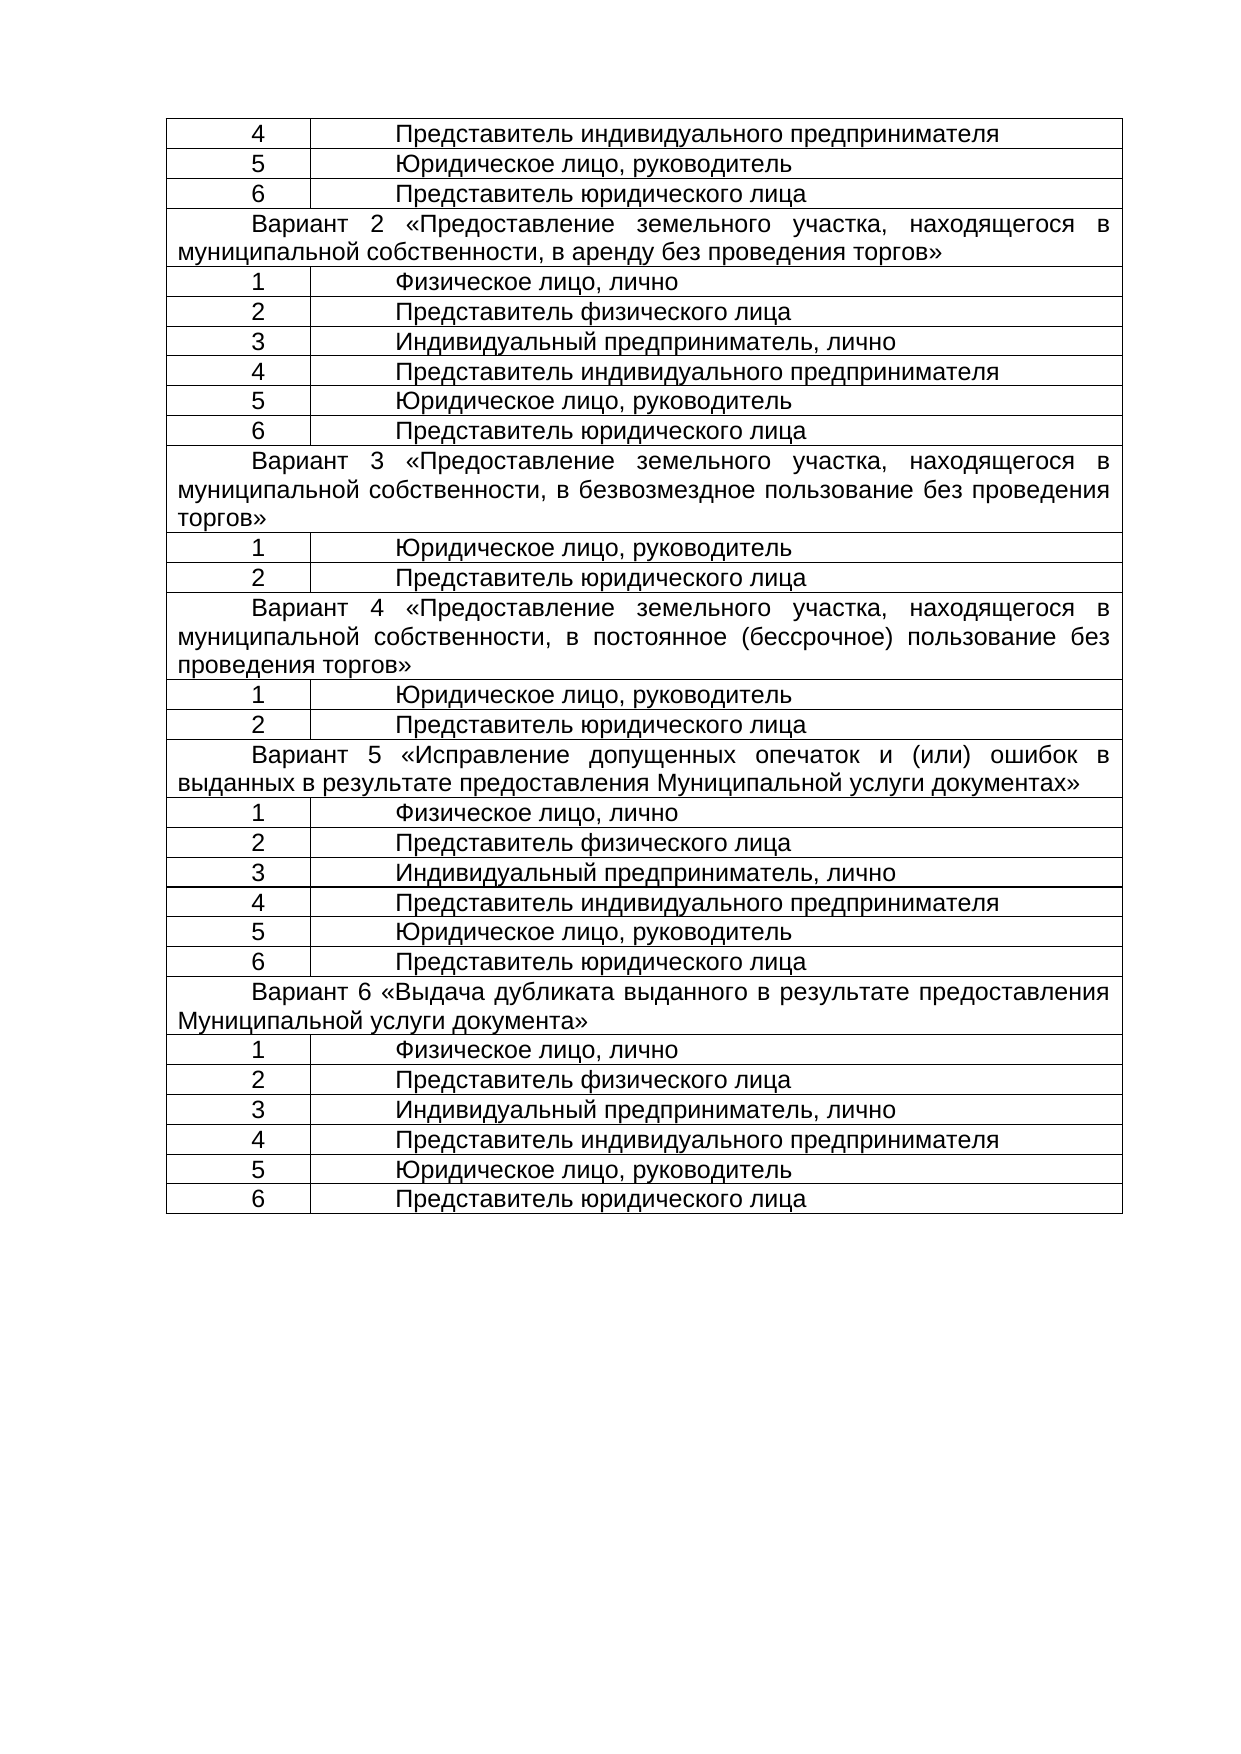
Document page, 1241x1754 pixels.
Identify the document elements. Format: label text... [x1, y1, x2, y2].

table_cell 4 [167, 356, 310, 385]
table_cell Вариант 3 «Предоставление земельного участка, находящегося в муниципальной собственности, в безвозмездное пользование без проведения торгов» [167, 446, 1122, 532]
table_cell Юридическое лицо, руководитель [311, 386, 1122, 415]
table_cell 4 [167, 1125, 310, 1153]
table_cell Представитель юридического лица [311, 563, 1122, 592]
table_cell Вариант 5 «Исправление допущенных опечаток и (или) ошибок в выданных в результате предоставления Муниципальной услуги документах» [167, 740, 1122, 797]
table_cell 2 [167, 828, 310, 857]
table_cell Индивидуальный предприниматель, лично [311, 858, 1122, 886]
table_cell Представитель индивидуального предпринимателя [311, 119, 1122, 148]
table_cell Юридическое лицо, руководитель [311, 149, 1122, 178]
table_cell Индивидуальный предприниматель, лично [311, 327, 1122, 355]
table_cell 3 [167, 1095, 310, 1124]
table_cell Представитель физического лица [311, 828, 1122, 857]
table_cell Юридическое лицо, руководитель [311, 1155, 1122, 1183]
table_cell 5 [167, 1155, 310, 1183]
table_cell Вариант 6 «Выдача дубликата выданного в результате предоставления Муниципальной услуги документа» [167, 977, 1122, 1034]
table_cell 1 [167, 533, 310, 562]
table_cell 4 [167, 119, 310, 148]
table_cell Физическое лицо, лично [311, 267, 1122, 296]
table_cell 6 [167, 179, 310, 207]
table_cell Юридическое лицо, руководитель [311, 680, 1122, 709]
table_cell Представитель юридического лица [311, 179, 1122, 207]
table_cell 4 [167, 888, 310, 916]
table_cell Представитель индивидуального предпринимателя [311, 888, 1122, 916]
table_cell Представитель юридического лица [311, 416, 1122, 445]
table_cell 5 [167, 149, 310, 178]
table_cell 1 [167, 267, 310, 296]
table_cell 1 [167, 798, 310, 827]
table_cell Представитель индивидуального предпринимателя [311, 1125, 1122, 1153]
table_cell Вариант 4 «Предоставление земельного участка, находящегося в муниципальной собственности, в постоянное (бессрочное) пользование без проведения торгов» [167, 593, 1122, 679]
table_cell 6 [167, 1184, 310, 1213]
table_cell 1 [167, 1035, 310, 1064]
table_cell 3 [167, 858, 310, 886]
table_cell 2 [167, 1065, 310, 1094]
table_cell 2 [167, 563, 310, 592]
table_cell Юридическое лицо, руководитель [311, 917, 1122, 946]
table_cell Представитель индивидуального предпринимателя [311, 356, 1122, 385]
table_cell Юридическое лицо, руководитель [311, 533, 1122, 562]
table_cell Физическое лицо, лично [311, 798, 1122, 827]
table_cell 1 [167, 680, 310, 709]
table_cell Вариант 2 «Предоставление земельного участка, находящегося в муниципальной собственности, в аренду без проведения торгов» [167, 209, 1122, 266]
table_cell Индивидуальный предприниматель, лично [311, 1095, 1122, 1124]
table_cell Представитель юридического лица [311, 947, 1122, 976]
table_cell 5 [167, 386, 310, 415]
table_cell Представитель физического лица [311, 297, 1122, 326]
table_cell Представитель юридического лица [311, 1184, 1122, 1213]
table_cell 2 [167, 710, 310, 738]
table_cell Физическое лицо, лично [311, 1035, 1122, 1064]
table_cell 3 [167, 327, 310, 355]
table_cell 6 [167, 416, 310, 445]
table_cell Представитель юридического лица [311, 710, 1122, 738]
table_cell Представитель физического лица [311, 1065, 1122, 1094]
table_cell 5 [167, 917, 310, 946]
table_cell 2 [167, 297, 310, 326]
table_cell 6 [167, 947, 310, 976]
